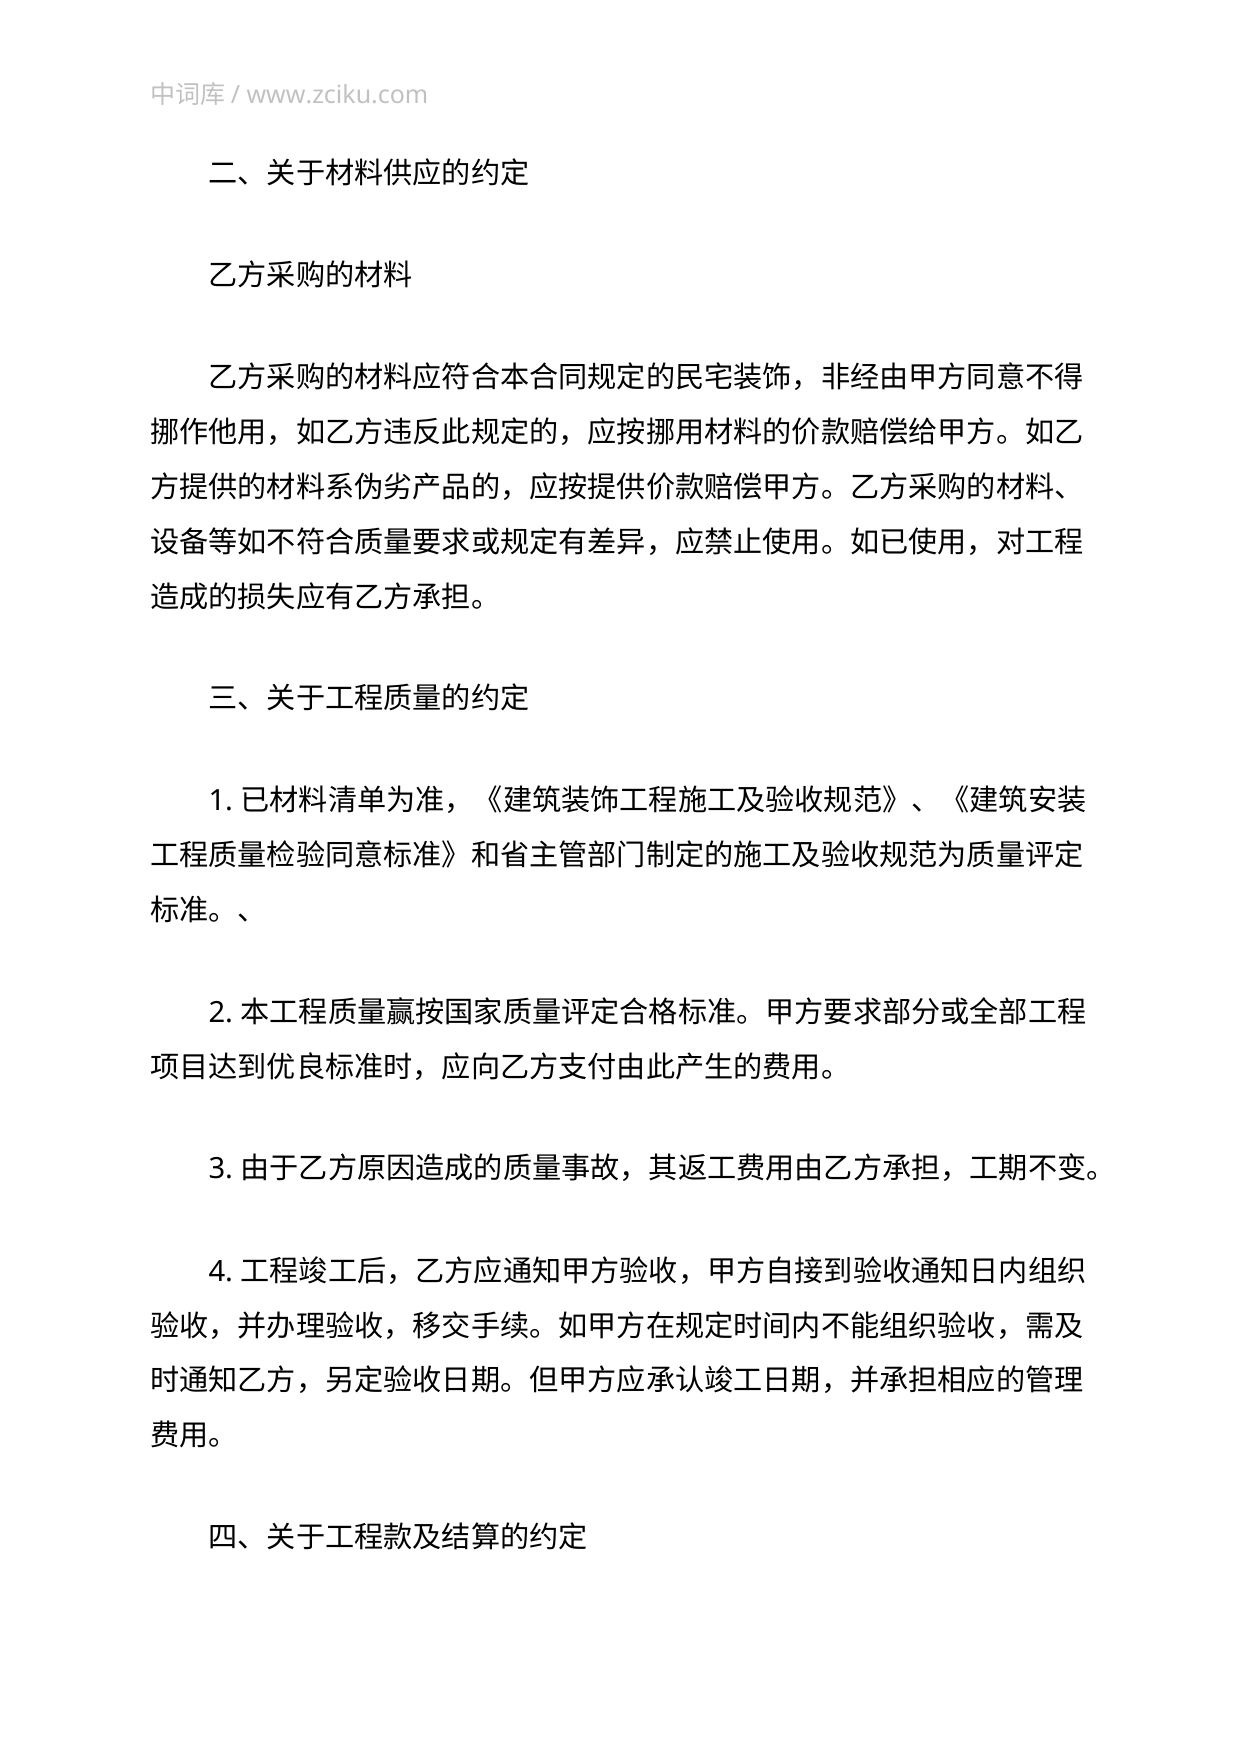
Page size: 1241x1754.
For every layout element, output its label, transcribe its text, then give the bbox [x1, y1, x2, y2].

text 3. 由于乙方原因造成的质量事故，其返工费用由乙方承担，工期不变。 [150, 1145, 1090, 1187]
text 乙方采购的材料应符合本合同规定的民宅装饰，非经由甲方同意不得挪作他用，如乙方违反此规定的，应按挪用材料的价款赔偿给甲方。如乙方提供的材料系伪劣产品的，应按提供价款赔偿甲方。乙方采购的材料、设备等如不符合质量要求或规定有差异，应禁止使用。如已使用，对工程造成的损失应有乙方承担。 [150, 353, 1090, 615]
text 二、关于材料供应的约定 [150, 150, 1090, 192]
text 四、关于工程款及结算的约定 [150, 1514, 1090, 1556]
text 三、关于工程质量的约定 [150, 675, 1090, 717]
text 4. 工程竣工后，乙方应通知甲方验收，甲方自接到验收通知日内组织验收，并办理验收，移交手续。如甲方在规定时间内不能组织验收，需及时通知乙方，另定验收日期。但甲方应承认竣工日期，并承担相应的管理费用。 [150, 1247, 1090, 1454]
text 2. 本工程质量赢按国家质量评定合格标准。甲方要求部分或全部工程项目达到优良标准时，应向乙方支付由此产生的费用。 [150, 988, 1090, 1086]
text 乙方采购的材料 [150, 252, 1090, 294]
text 1. 已材料清单为准，《建筑装饰工程施工及验收规范》、《建筑安装工程质量检验同意标准》和省主管部门制定的施工及验收规范为质量评定标准。、 [150, 777, 1090, 929]
